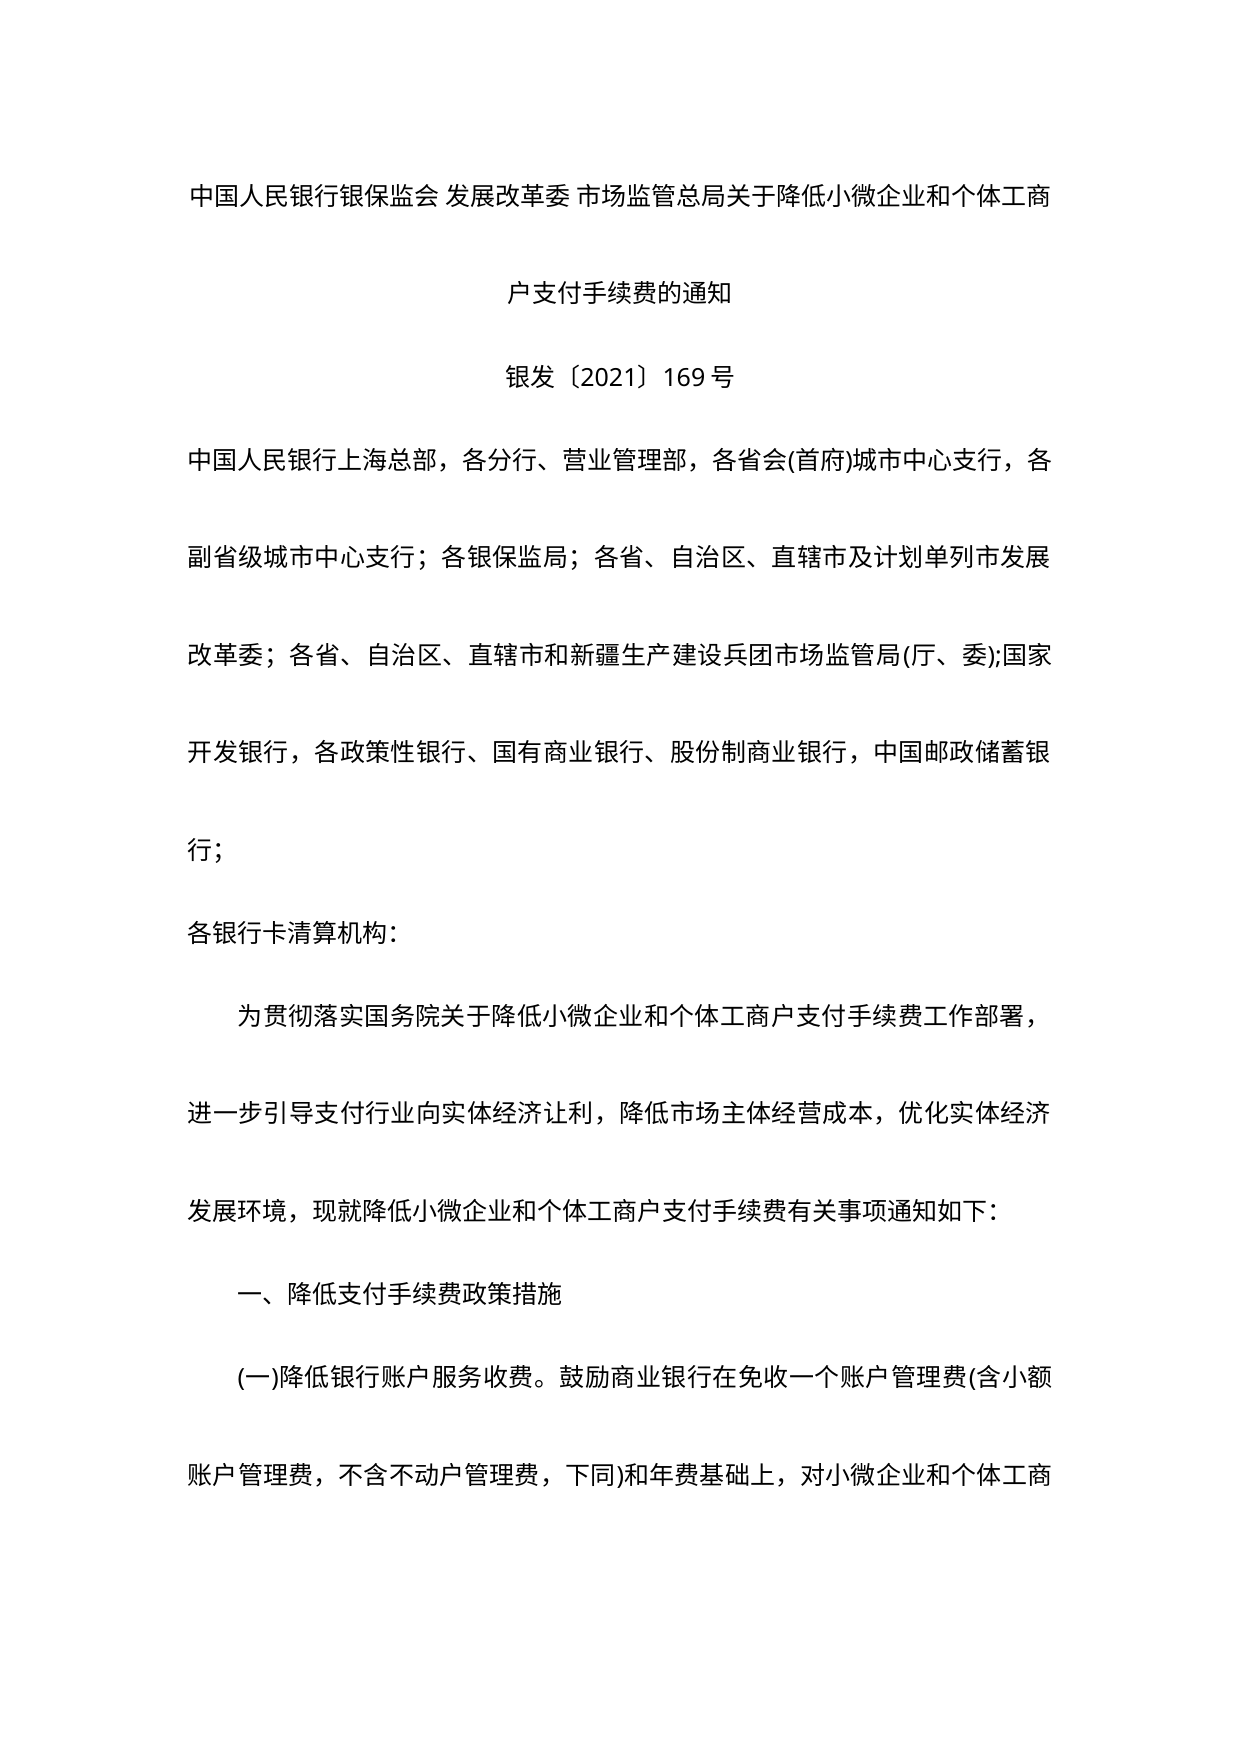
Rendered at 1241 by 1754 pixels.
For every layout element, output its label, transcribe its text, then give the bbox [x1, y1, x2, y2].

text 中国人民银行银保监会 发展改革委 市场监管总局关于降低小微企业和个体工商户支付手续费的通知 [187, 162, 1053, 324]
text 银发〔2021〕169号 [187, 343, 1053, 408]
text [187, 1343, 1053, 1506]
text 为贯彻落实国务院关于降低小微企业和个体工商户支付手续费工作部署，进一步引导支付行业向实体经济让利，降低市场主体经营成本，优化实体经济发展环境，现就降低小微企业和个体工商户支付手续费有关事项通知如下： [187, 982, 1053, 1242]
text 一、降低支付手续费政策措施 [187, 1260, 1053, 1325]
text 中国人民银行上海总部，各分行、营业管理部，各省会(首府)城市中心支行，各副省级城市中心支行；各银保监局；各省、自治区、直辖市及计划单列市发展改革委；各省、自治区、直辖市和新疆生产建设兵团市场监管局(厅、委);国家开发银行，各政策性银行、国有商业银行、股份制商业银行，中国邮政储蓄银行； [187, 426, 1053, 881]
text 各银行卡清算机构： [187, 899, 1053, 964]
